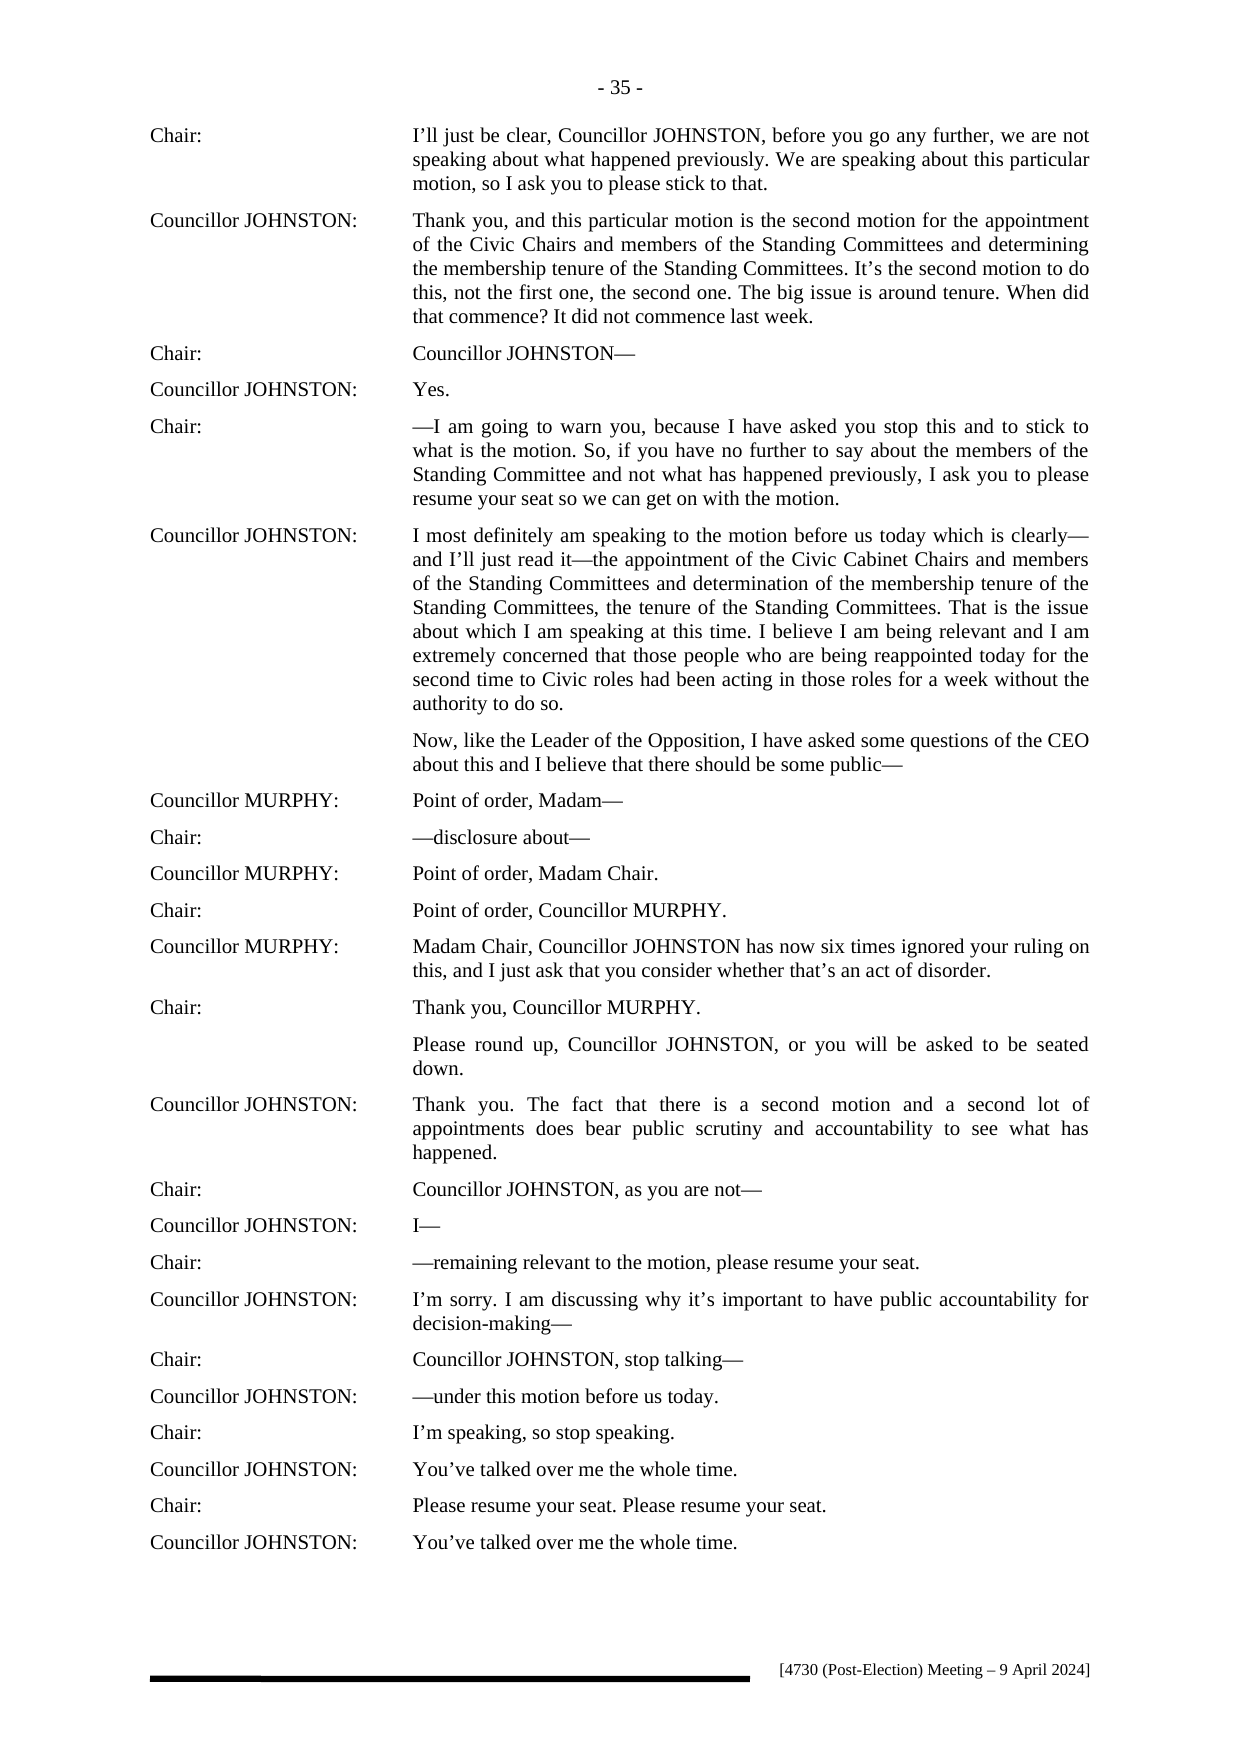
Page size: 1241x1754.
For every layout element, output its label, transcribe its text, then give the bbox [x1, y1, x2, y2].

text Councillor MURPHY: Madam Chair, Councillor JOHNSTON has now six times ignored your ruling on this, and I just ask that you consider whether that’s an act of disorder. [150, 934, 1090, 982]
text Chair: —I am going to warn you, because I have asked you stop this and to stick to what is the motion. So, if you have no further to say about the members of the Standing Committee and not what has happened previously, I ask you to please resume your seat so we can get on with the motion. [150, 414, 1090, 510]
text Chair: —disclosure about— [150, 825, 1090, 849]
text Councillor MURPHY: Point of order, Madam Chair. [150, 861, 1090, 885]
text Please round up, Councillor JOHNSTON, or you will be asked to be seated down. [150, 1032, 1090, 1080]
text Councillor JOHNSTON: I’m sorry. I am discussing why it’s important to have public accountability for decision-making— [150, 1287, 1090, 1335]
text Councillor JOHNSTON: I— [150, 1213, 1090, 1237]
text Chair: Councillor JOHNSTON— [150, 341, 1090, 365]
text Chair: —remaining relevant to the motion, please resume your seat. [150, 1250, 1090, 1274]
text Chair: Please resume your seat. Please resume your seat. [150, 1493, 1090, 1517]
text Chair: Point of order, Councillor MURPHY. [150, 898, 1090, 922]
text Chair: Councillor JOHNSTON, as you are not— [150, 1177, 1090, 1201]
text Councillor JOHNSTON: You’ve talked over me the whole time. [150, 1457, 1090, 1481]
text Councillor JOHNSTON: Yes. [150, 377, 1090, 401]
text Now, like the Leader of the Opposition, I have asked some questions of the CEO about this and I believe that there should be some public— [412, 727, 1090, 776]
text Chair: I’m speaking, so stop speaking. [150, 1420, 1090, 1444]
text Councillor JOHNSTON: Thank you, and this particular motion is the second motion for the appointment of the Civic Chairs and members of the Standing Committees and determining the membership tenure of the Standing Committees. It’s the second motion to do this, not the first one, the second one. The big issue is around tenure. When did that commence? It did not commence last week. [150, 208, 1090, 328]
text Chair: Thank you, Councillor MURPHY. [150, 995, 1090, 1019]
text Councillor JOHNSTON: —under this motion before us today. [150, 1384, 1090, 1408]
text Councillor JOHNSTON: Thank you. The fact that there is a second motion and a second lot of appointments does bear public scrutiny and accountability to see what has happened. [150, 1092, 1090, 1164]
text Councillor JOHNSTON: I most definitely am speaking to the motion before us today which is clearly—and I’ll just read it—the appointment of the Civic Cabinet Chairs and members of the Standing Committees and determination of the membership tenure of the Standing Committees, the tenure of the Standing Committees. That is the issue about which I am speaking at this time. I believe I am being relevant and I am extremely concerned that those people who are being reappointed today for the second time to Civic roles had been acting in those roles for a week without the authority to do so. [150, 522, 1090, 715]
text Councillor JOHNSTON: You’ve talked over me the whole time. [150, 1530, 1090, 1554]
text Councillor MURPHY: Point of order, Madam— [150, 788, 1090, 812]
text Chair: I’ll just be clear, Councillor JOHNSTON, before you go any further, we are not speaking about what happened previously. We are speaking about this particular motion, so I ask you to please stick to that. [150, 123, 1090, 195]
text Chair: Councillor JOHNSTON, stop talking— [150, 1347, 1090, 1371]
